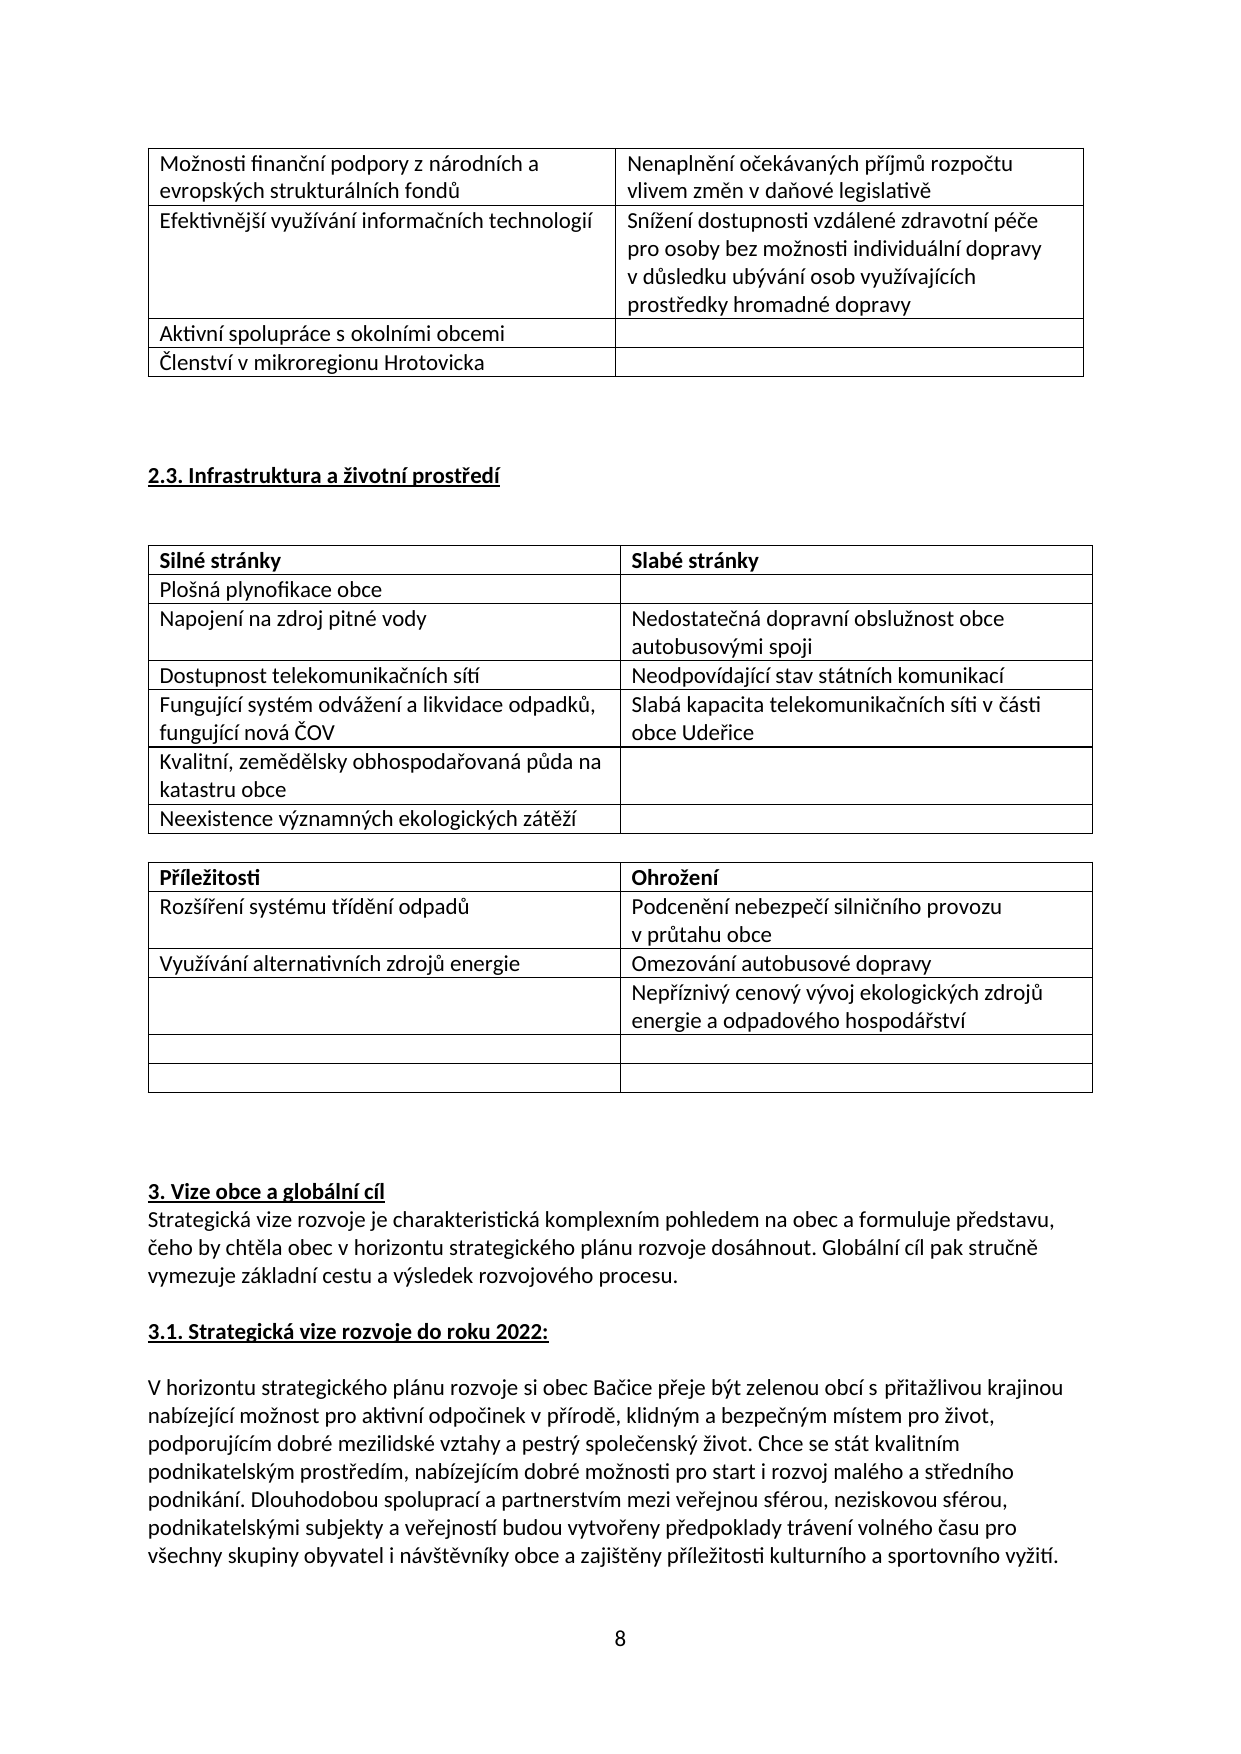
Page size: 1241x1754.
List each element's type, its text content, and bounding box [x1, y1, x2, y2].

table_cell [621, 1064, 1092, 1092]
table_cell Kvalitní, zemědělsky obhospodařovaná půda na katastru obce [149, 748, 620, 803]
table_header Silné stránky [149, 546, 620, 574]
table_header Slabé stránky [621, 546, 1092, 574]
table_cell Nenaplnění očekávaných příjmů rozpočtu vlivem změn v daňové legislativě [616, 149, 1083, 205]
table_cell Aktivní spolupráce s okolními obcemi [149, 319, 615, 347]
table_header Ohrožení [621, 863, 1092, 891]
table_cell [149, 1035, 620, 1063]
table_header Příležitosti [149, 863, 620, 891]
table_cell Využívání alternativních zdrojů energie [149, 949, 620, 977]
table_cell [616, 348, 1083, 376]
table_cell Nepříznivý cenový vývoj ekologických zdrojů energie a odpadového hospodářství [621, 978, 1092, 1034]
table_cell [149, 978, 620, 1034]
table_cell Napojení na zdroj pitné vody [149, 604, 620, 660]
table_cell [616, 319, 1083, 347]
table_cell Efektivnější využívání informačních technologií [149, 206, 615, 318]
table_cell [621, 748, 1092, 803]
text Strategická vize rozvoje je charakteristická komplexním pohledem na obec a formuluje představu, čeho by chtěla obec v horizontu strategického plánu rozvoje dosáhnout. Globální cíl pak stručně vymezuje základní cestu a výsledek rozvojového procesu. [148, 1205, 1093, 1289]
table_cell Rozšíření systému třídění odpadů [149, 892, 620, 948]
table_cell Nedostatečná dopravní obslužnost obce autobusovými spoji [621, 604, 1092, 660]
table_cell Fungující systém odvážení a likvidace odpadků, fungující nová ČOV [149, 690, 620, 746]
text 2.3. Infrastruktura a životní prostředí [148, 461, 1093, 489]
table_cell Slabá kapacita telekomunikačních síti v části obce Udeřice [621, 690, 1092, 746]
table_cell Dostupnost telekomunikačních sítí [149, 661, 620, 689]
table_cell Neodpovídající stav státních komunikací [621, 661, 1092, 689]
table_cell [621, 575, 1092, 603]
table_cell Snížení dostupnosti vzdálené zdravotní péče pro osoby bez možnosti individuální dopravy v důsledku ubývání osob využívajících prostředky hromadné dopravy [616, 206, 1083, 318]
table_cell Členství v mikroregionu Hrotovicka [149, 348, 615, 376]
table_cell [621, 1035, 1092, 1063]
list V horizontu strategického plánu rozvoje si obec Bačice přeje být zelenou obcí s přitažlivou krajinou nabízející možnost pro aktivní odpočinek v přírodě, klidným a bezpečným místem pro život, podporujícím dobré mezilidské vztahy a pestrý společenský život. Chce se stát kvalitním podnikatelským prostředím, nabízejícím dobré možnosti pro start i rozvoj malého a středního podnikání. Dlouhodobou spoluprací a partnerstvím mezi veřejnou sférou, neziskovou sférou, podnikatelskými subjekty a veřejností budou vytvořeny předpoklady trávení volného času pro všechny skupiny obyvatel i návštěvníky obce a zajištěny příležitosti kulturního a sportovního vyžití. [148, 1373, 1093, 1569]
text 3.1. Strategická vize rozvoje do roku 2022: [148, 1317, 1093, 1345]
table_cell [149, 1064, 620, 1092]
table_cell Plošná plynofikace obce [149, 575, 620, 603]
table_cell Možnosti finanční podpory z národních a evropských strukturálních fondů [149, 149, 615, 205]
table_cell Neexistence významných ekologických zátěží [149, 805, 620, 833]
table_cell [621, 805, 1092, 833]
text 3. Vize obce a globální cíl [148, 1177, 1093, 1205]
table_cell Podcenění nebezpečí silničního provozu v průtahu obce [621, 892, 1092, 948]
table_cell Omezování autobusové dopravy [621, 949, 1092, 977]
